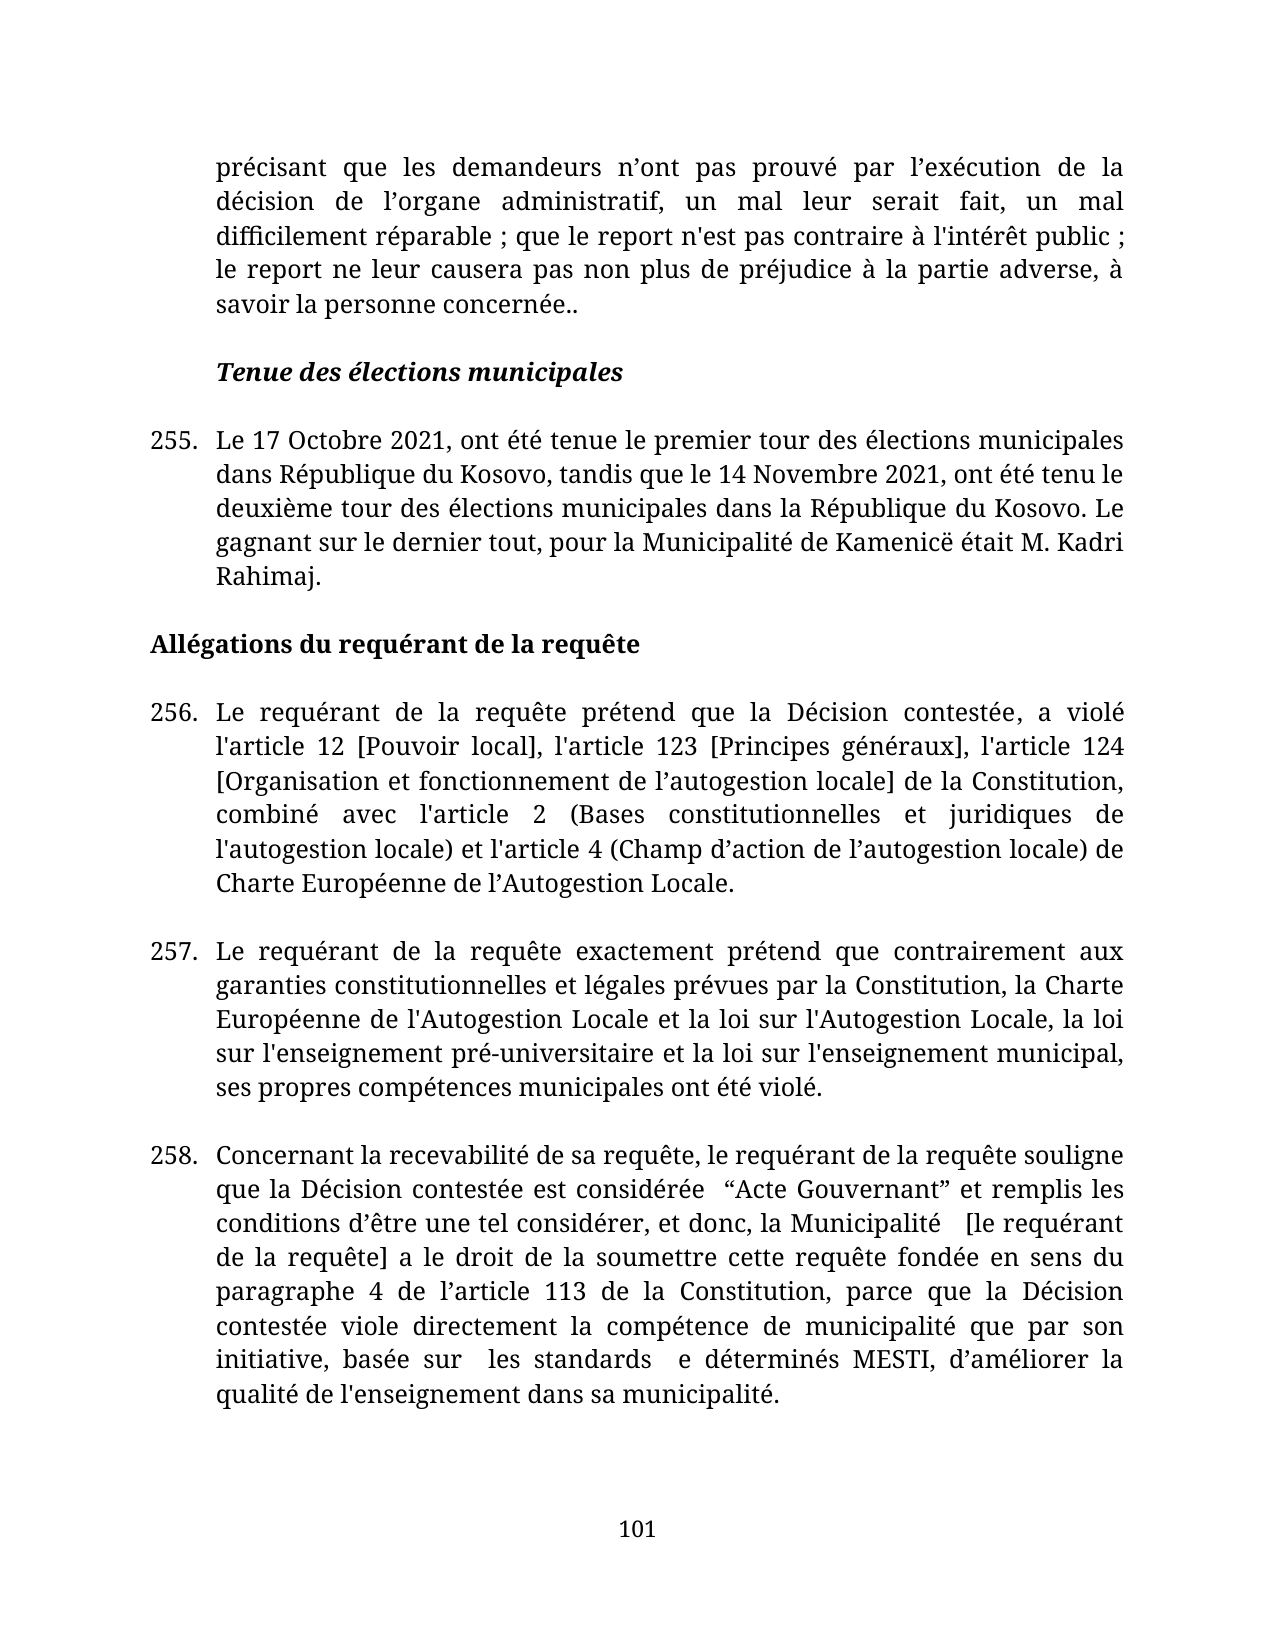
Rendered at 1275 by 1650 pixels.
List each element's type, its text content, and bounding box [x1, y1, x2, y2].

list Le requérant de la requête exactement prétend que contrairement aux garanties constitutionnelles et légales prévues par la Constitution, la Charte Européenne de l'Autogestion Locale et la loi sur l'Autogestion Locale, la loi sur l'enseignement pré-universitaire et la loi sur l'enseignement municipal, ses propres compétences municipales ont été violé. [150, 933, 1125, 1104]
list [150, 150, 1125, 320]
list Concernant la recevabilité de sa requête, le requérant de la requête souligne que la Décision contestée est considérée “Acte Gouvernant” et remplis les conditions d’être une tel considérer, et donc, la Municipalité [le requérant de la requête] a le droit de la soumettre cette requête fondée en sens du paragraphe 4 de l’article 113 de la Constitution, parce que la Décision contestée viole directement la compétence de municipalité que par son initiative, basée sur les standards e déterminés MESTI, d’améliorer la qualité de l'enseignement dans sa municipalité. [150, 1138, 1125, 1410]
text Allégations du requérant de la requête [150, 627, 1125, 661]
list Le requérant de la requête prétend que la Décision contestée, a violé l'article 12 [Pouvoir local], l'article 123 [Principes généraux], l'article 124 [Organisation et fonctionnement de l’autogestion locale] de la Constitution, combiné avec l'article 2 (Bases constitutionnelles et juridiques de l'autogestion locale) et l'article 4 (Champ d’action de l’autogestion locale) de Charte Européenne de l’Autogestion Locale. [150, 695, 1125, 899]
list Le 17 Octobre 2021, ont été tenue le premier tour des élections municipales dans République du Kosovo, tandis que le 14 Novembre 2021, ont été tenu le deuxième tour des élections municipales dans la République du Kosovo. Le gagnant sur le dernier tout, pour la Municipalité de Kamenicë était M. Kadri Rahimaj. [150, 422, 1125, 593]
text Tenue des élections municipales [216, 354, 1125, 388]
